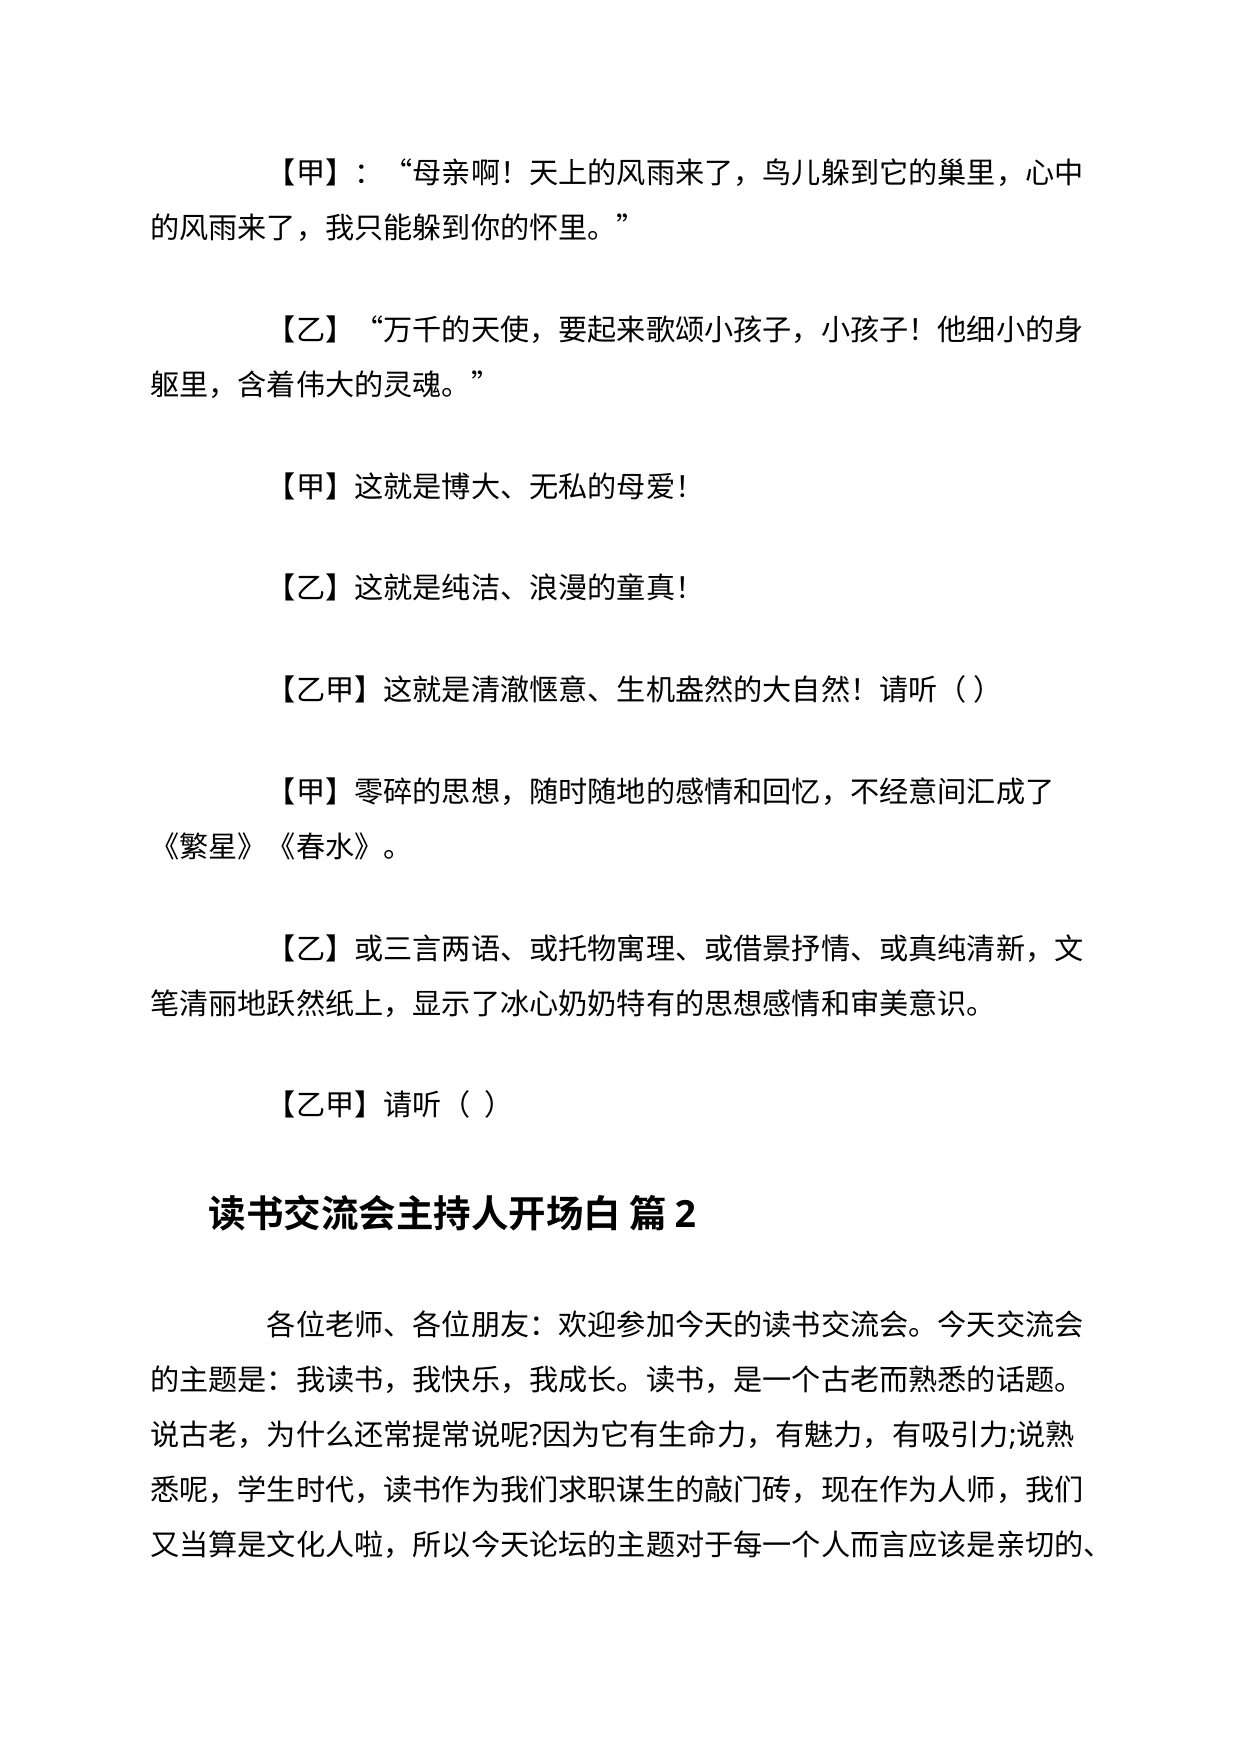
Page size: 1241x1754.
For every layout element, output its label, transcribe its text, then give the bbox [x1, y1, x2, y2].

text 【乙】或三言两语、或托物寓理、或借景抒情、或真纯清新，文笔清丽地跃然纸上，显示了冰心奶奶特有的思想感情和审美意识。 [150, 925, 1090, 1022]
text 读书交流会主持人开场白 篇2 [150, 1184, 1090, 1238]
text 【甲】零碎的思想，随时随地的感情和回忆，不经意间汇成了《繁星》《春水》。 [150, 769, 1090, 866]
text 【乙】“万千的天使，要起来歌颂小孩子，小孩子！他细小的身躯里，含着伟大的灵魂。” [150, 307, 1090, 404]
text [150, 1301, 1090, 1563]
text 【甲】：“母亲啊！天上的风雨来了，鸟儿躲到它的巢里，心中的风雨来了，我只能躲到你的怀里。” [150, 150, 1090, 247]
text 【甲】这就是博大、无私的母爱！ [150, 463, 1090, 506]
text 【乙】这就是纯洁、浪漫的童真！ [150, 565, 1090, 607]
text 【乙甲】请听（ ） [150, 1082, 1090, 1124]
text 【乙甲】这就是清澈惬意、生机盎然的大自然！请听（ ） [150, 667, 1090, 709]
